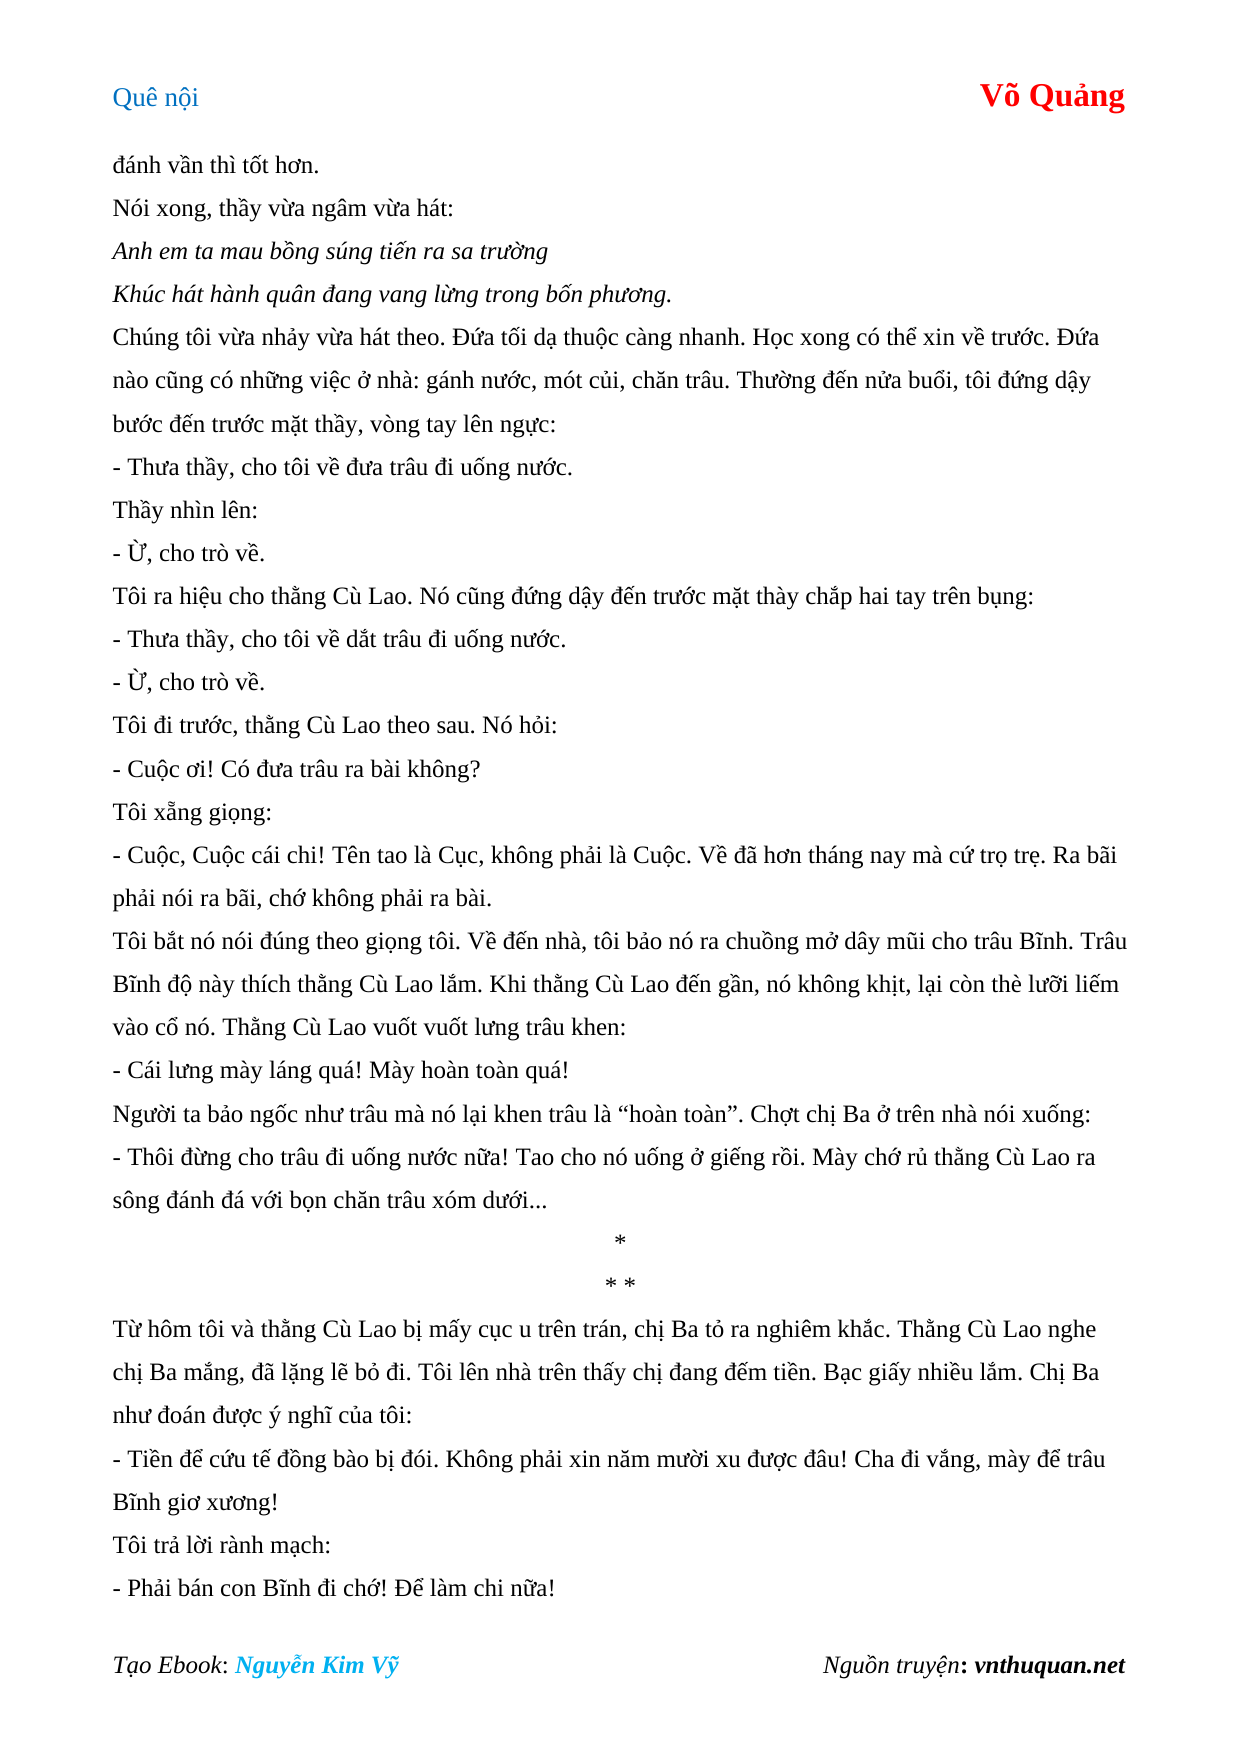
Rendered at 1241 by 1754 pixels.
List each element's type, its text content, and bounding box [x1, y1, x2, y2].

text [112, 1314, 1128, 1602]
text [112, 150, 1128, 1214]
text * * * [112, 1228, 1128, 1300]
